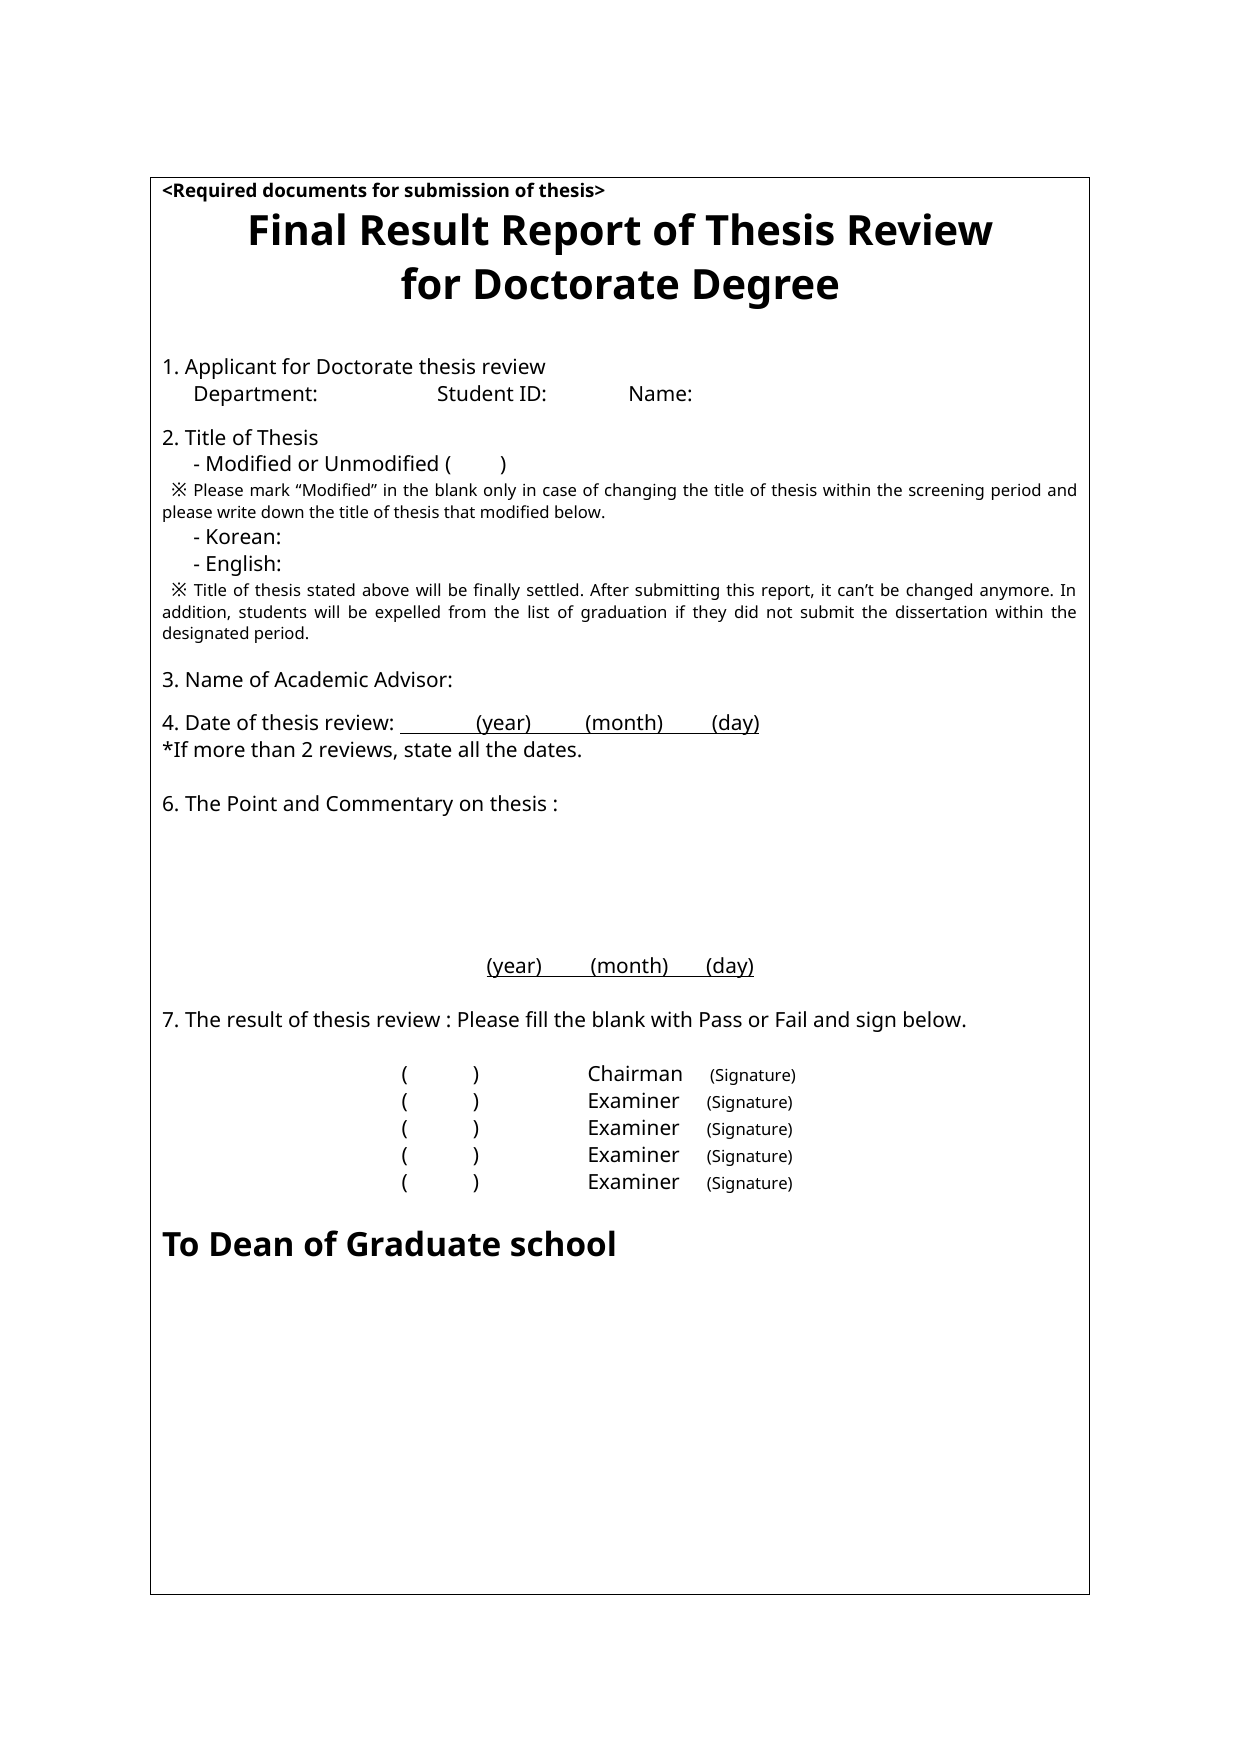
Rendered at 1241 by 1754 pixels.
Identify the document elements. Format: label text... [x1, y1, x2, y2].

table_header <Required documents for submission of thesis> Final Result Report of Thesis Review for Doctorate Degree 1. Applicant for Doctorate thesis review Department: Student ID: Name: 2. Title of Thesis - Modified or Unmodified ( ) ※ Please mark “Modified” in the blank only in case of changing the title of thesis within the screening period and please write down the title of thesis that modified below. - Korean: - English: ※ Title of thesis stated above will be finally settled. After submitting this report, it can’t be changed anymore. In addition, students will be expelled from the list of graduation if they did not submit the dissertation within the designated period. 3. Name of Academic Advisor: 4. Date of thesis review: (year) (month) (day) *If more than 2 reviews, state all the dates. 6. The Point and Commentary on thesis : (year) (month) (day) 7. The result of thesis review : Please fill the blank with Pass or Fail and sign below. ( ) Chairman (Signature) ( ) Examiner (Signature) ( ) Examiner (Signature) ( ) Examiner (Signature) ( ) Examiner (Signature) To Dean of Graduate school [151, 178, 1089, 1594]
